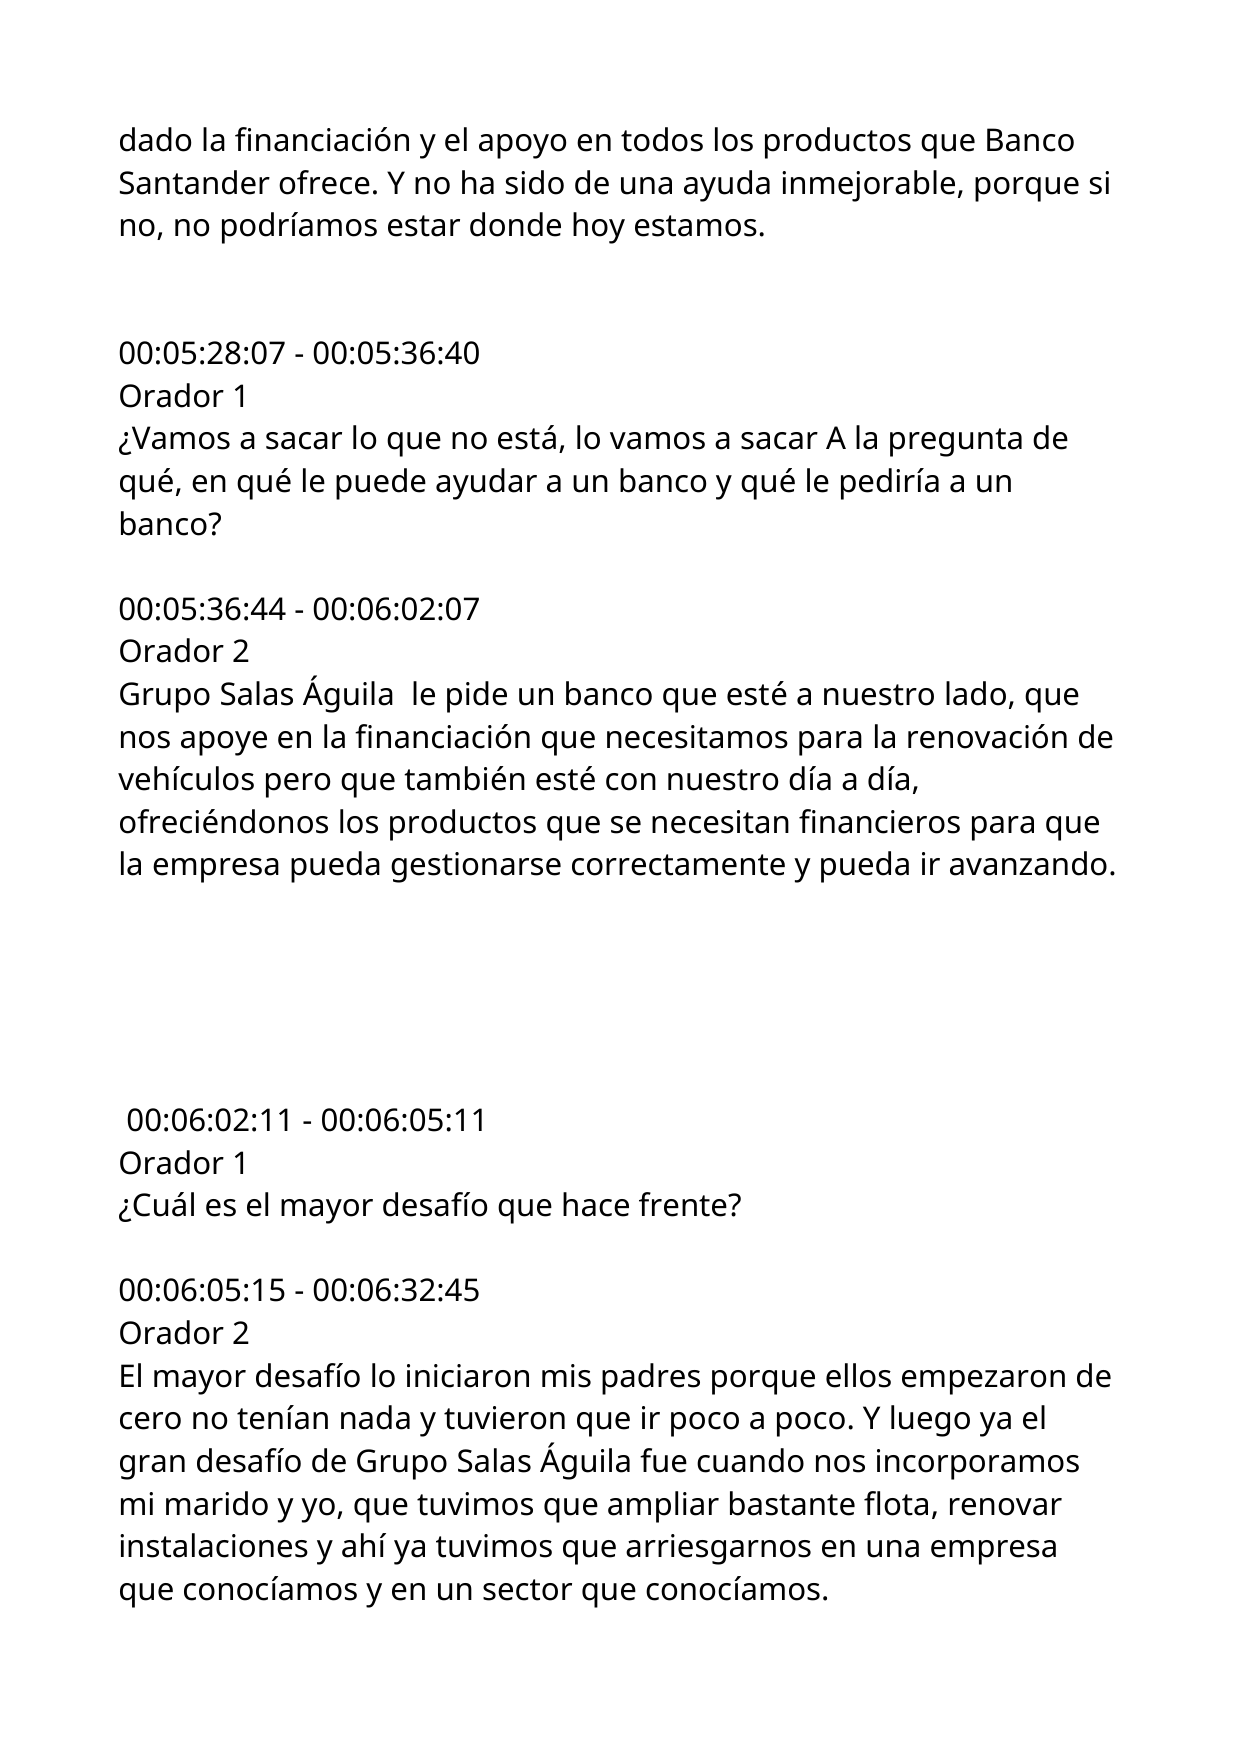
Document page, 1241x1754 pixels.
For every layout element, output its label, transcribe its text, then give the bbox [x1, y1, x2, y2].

text Orador 2 [118, 1311, 1122, 1354]
text 00:05:36:44 - 00:06:02:07 [118, 587, 1122, 629]
text Orador 1 [118, 374, 1122, 416]
text ¿Vamos a sacar lo que no está, lo vamos a sacar A la pregunta de qué, en qué le puede ayudar a un banco y qué le pediría a un banco? [118, 416, 1122, 544]
text Orador 1 [118, 1141, 1122, 1183]
text 00:06:02:11 - 00:06:05:11 [118, 1098, 1122, 1141]
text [118, 118, 1122, 246]
text ¿Cuál es el mayor desafío que hace frente? [118, 1183, 1122, 1226]
text Orador 2 [118, 629, 1122, 672]
text 00:06:05:15 - 00:06:32:45 [118, 1268, 1122, 1311]
text 00:05:28:07 - 00:05:36:40 [118, 331, 1122, 374]
text El mayor desafío lo iniciaron mis padres porque ellos empezaron de cero no tenían nada y tuvieron que ir poco a poco. Y luego ya el gran desafío de Grupo Salas Águila fue cuando nos incorporamos mi marido y yo, que tuvimos que ampliar bastante flota, renovar instalaciones y ahí ya tuvimos que arriesgarnos en una empresa que conocíamos y en un sector que conocíamos. [118, 1354, 1122, 1609]
text Grupo Salas Águila le pide un banco que esté a nuestro lado, que nos apoye en la financiación que necesitamos para la renovación de vehículos pero que también esté con nuestro día a día, ofreciéndonos los productos que se necesitan financieros para que la empresa pueda gestionarse correctamente y pueda ir avanzando. [118, 672, 1122, 885]
